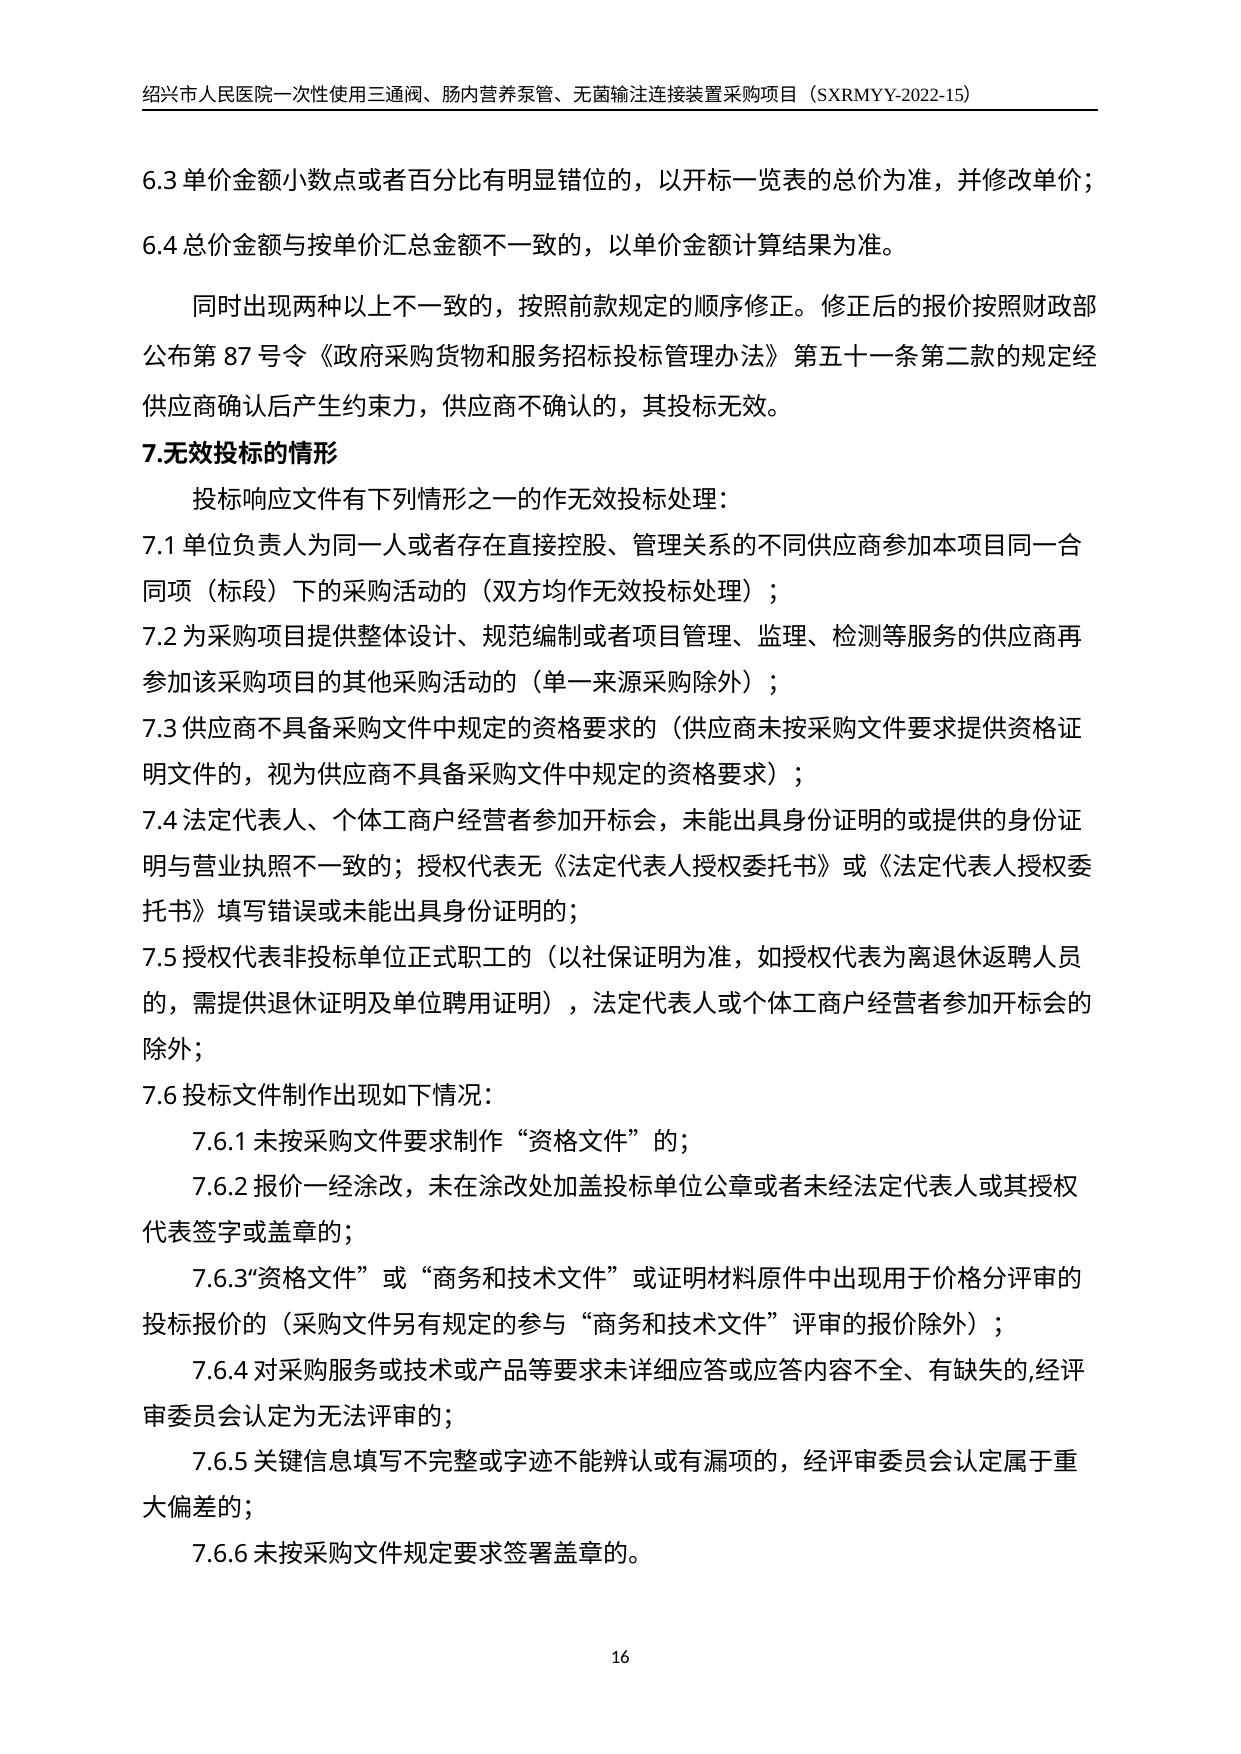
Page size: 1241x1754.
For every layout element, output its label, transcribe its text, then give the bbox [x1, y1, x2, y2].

text 7.6.3“资格文件”或“商务和技术文件”或证明材料原件中出现用于价格分评审的投标报价的（采购文件另有规定的参与“商务和技术文件”评审的报价除外）； [142, 1251, 1098, 1342]
text 7.6.2报价一经涂改，未在涂改处加盖投标单位公章或者未经法定代表人或其授权代表签字或盖章的； [142, 1159, 1098, 1251]
text 7.无效投标的情形 [142, 426, 1098, 472]
text 7.4法定代表人、个体工商户经营者参加开标会，未能出具身份证明的或提供的身份证明与营业执照不一致的；授权代表无《法定代表人授权委托书》或《法定代表人授权委托书》填写错误或未能出具身份证明的； [142, 792, 1098, 930]
text 6.4总价金额与按单价汇总金额不一致的，以单价金额计算结果为准。 [142, 211, 1098, 276]
text 7.6.6未按采购文件规定要求签署盖章的。 [142, 1526, 1098, 1572]
text 7.1单位负责人为同一人或者存在直接控股、管理关系的不同供应商参加本项目同一合同项（标段）下的采购活动的（双方均作无效投标处理）； [142, 517, 1098, 609]
text 7.2为采购项目提供整体设计、规范编制或者项目管理、监理、检测等服务的供应商再参加该采购项目的其他采购活动的（单一来源采购除外）； [142, 609, 1098, 701]
text 7.6.1未按采购文件要求制作“资格文件”的； [142, 1113, 1098, 1159]
text 同时出现两种以上不一致的，按照前款规定的顺序修正。修正后的报价按照财政部公布第87号令《政府采购货物和服务招标投标管理办法》第五十一条第二款的规定经供应商确认后产生约束力，供应商不确认的，其投标无效。 [142, 276, 1098, 426]
text 7.5授权代表非投标单位正式职工的（以社保证明为准，如授权代表为离退休返聘人员的，需提供退休证明及单位聘用证明），法定代表人或个体工商户经营者参加开标会的除外； [142, 930, 1098, 1067]
text 7.6.5关键信息填写不完整或字迹不能辨认或有漏项的，经评审委员会认定属于重大偏差的； [142, 1434, 1098, 1526]
text 7.3供应商不具备采购文件中规定的资格要求的（供应商未按采购文件要求提供资格证明文件的，视为供应商不具备采购文件中规定的资格要求）； [142, 701, 1098, 792]
text 6.3单价金额小数点或者百分比有明显错位的，以开标一览表的总价为准，并修改单价； [142, 146, 1098, 211]
text 7.6.4对采购服务或技术或产品等要求未详细应答或应答内容不全、有缺失的,经评审委员会认定为无法评审的； [142, 1342, 1098, 1434]
text 7.6投标文件制作出现如下情况： [142, 1067, 1098, 1113]
text 投标响应文件有下列情形之一的作无效投标处理： [142, 472, 1098, 517]
